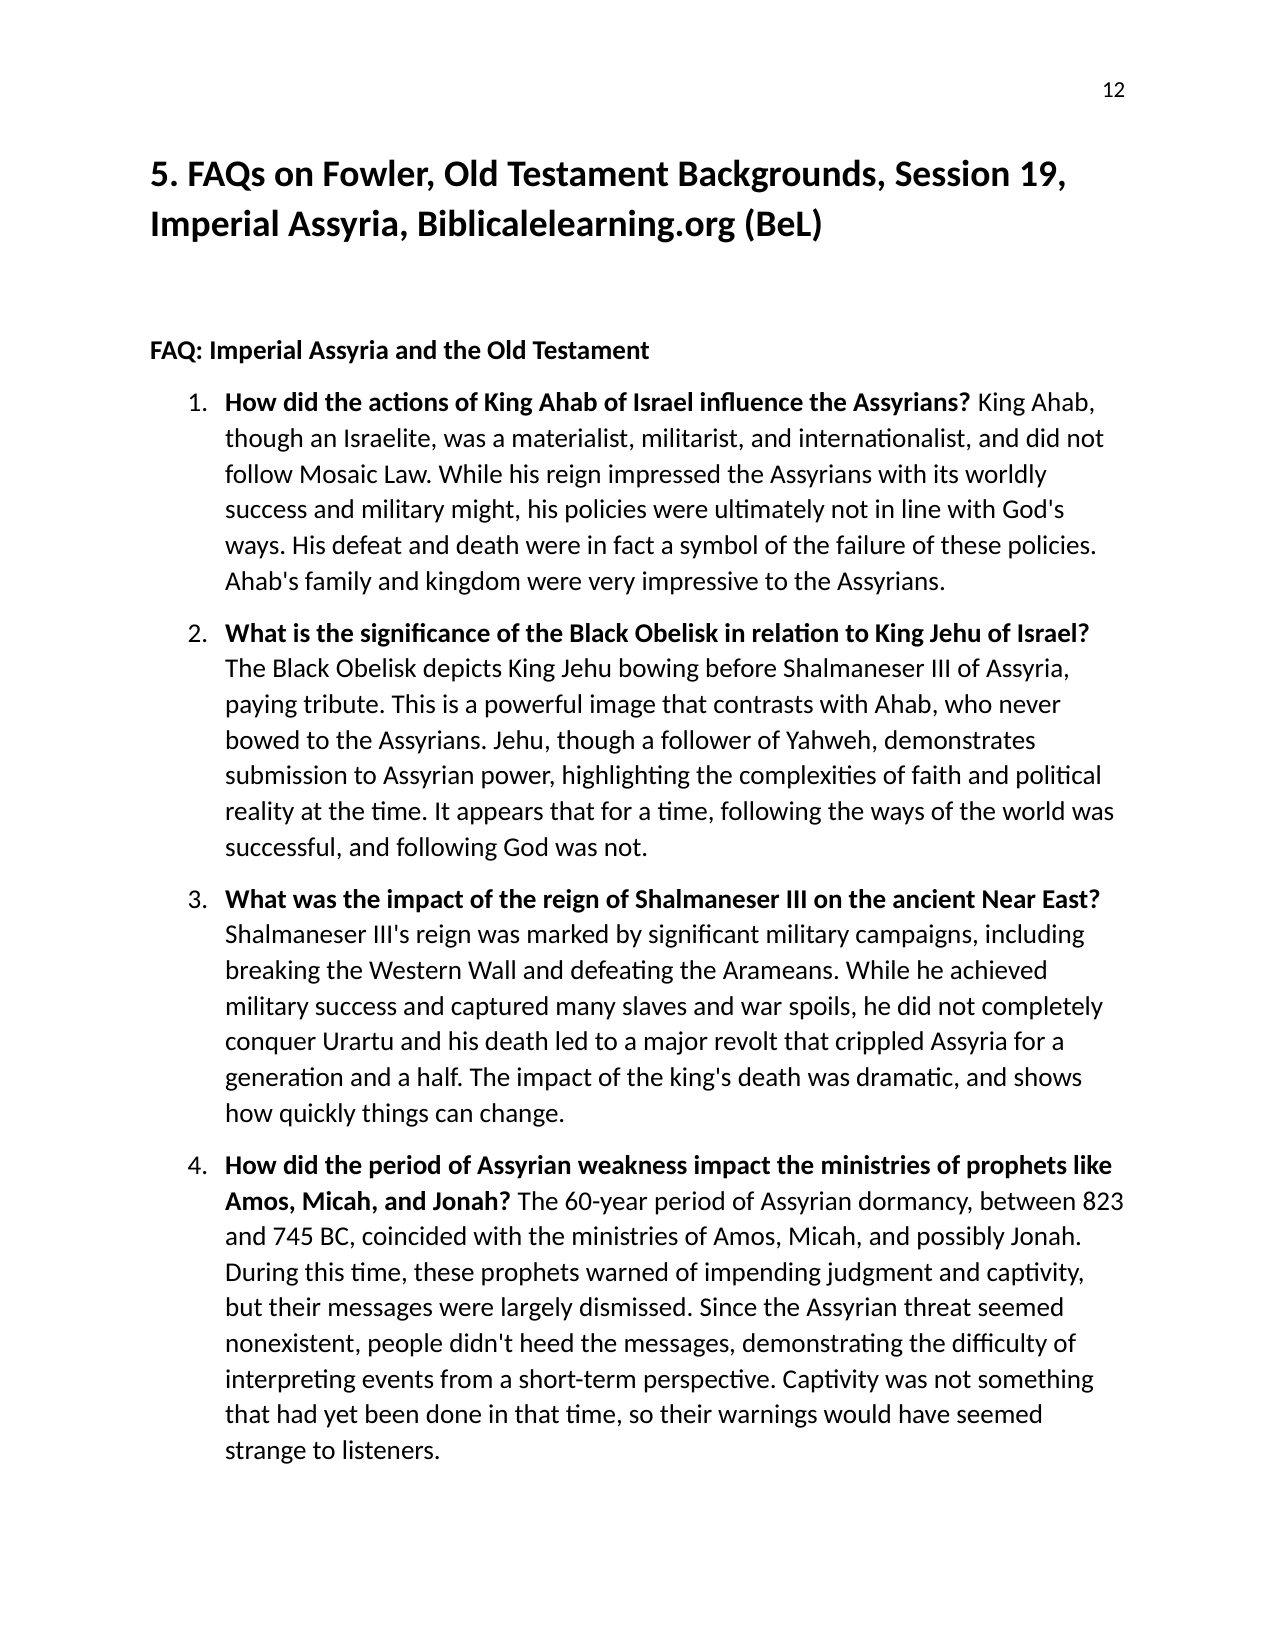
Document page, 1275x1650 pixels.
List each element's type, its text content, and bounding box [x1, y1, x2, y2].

list How did the period of Assyrian weakness impact the ministries of prophets like Amos, Micah, and Jonah? The 60-year period of Assyrian dormancy, between 823 and 745 BC, coincided with the ministries of Amos, Micah, and possibly Jonah. During this time, these prophets warned of impending judgment and captivity, but their messages were largely dismissed. Since the Assyrian threat seemed nonexistent, people didn't heed the messages, demonstrating the difficulty of interpreting events from a short-term perspective. Captivity was not something that had yet been done in that time, so their warnings would have seemed strange to listeners. [187, 1148, 1125, 1466]
text 5. FAQs on Fowler, Old Testament Backgrounds, Session 19, Imperial Assyria, Biblicalelearning.org (BeL) Top of Form [150, 150, 1125, 314]
list What was the impact of the reign of Shalmaneser III on the ancient Near East? Shalmaneser III's reign was marked by significant military campaigns, including breaking the Western Wall and defeating the Arameans. While he achieved military success and captured many slaves and war spoils, he did not completely conquer Urartu and his death led to a major revolt that crippled Assyria for a generation and a half. The impact of the king's death was dramatic, and shows how quickly things can change. [187, 882, 1125, 1129]
list How did the actions of King Ahab of Israel influence the Assyrians? King Ahab, though an Israelite, was a materialist, militarist, and internationalist, and did not follow Mosaic Law. While his reign impressed the Assyrians with its worldly success and military might, his policies were ultimately not in line with God's ways. His defeat and death were in fact a symbol of the failure of these policies. Ahab's family and kingdom were very impressive to the Assyrians. [187, 386, 1125, 597]
list What is the significance of the Black Obelisk in relation to King Jehu of Israel? The Black Obelisk depicts King Jehu bowing before Shalmaneser III of Assyria, paying tribute. This is a powerful image that contrasts with Ahab, who never bowed to the Assyrians. Jehu, though a follower of Yahweh, demonstrates submission to Assyrian power, highlighting the complexities of faith and political reality at the time. It appears that for a time, following the ways of the world was successful, and following God was not. [187, 616, 1125, 863]
text FAQ: Imperial Assyria and the Old Testament [150, 333, 1125, 366]
